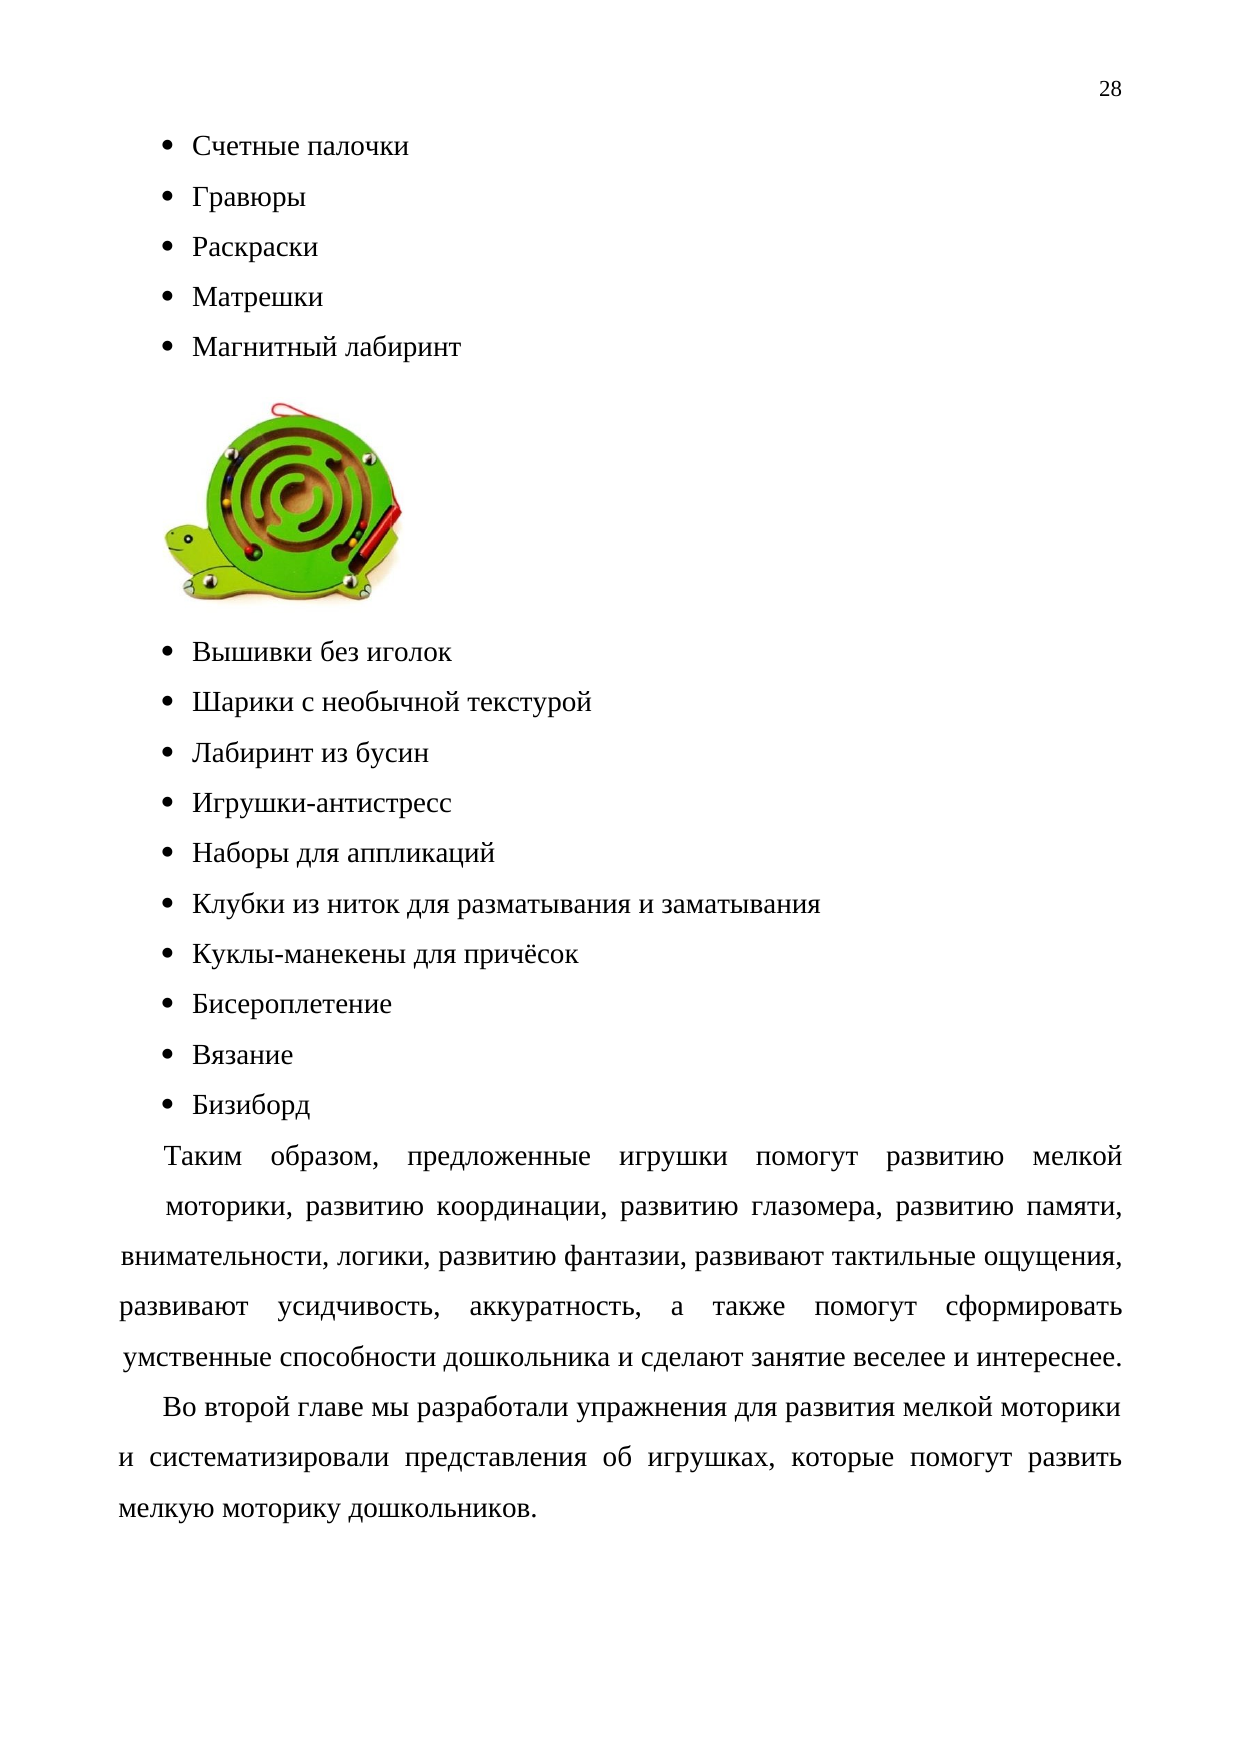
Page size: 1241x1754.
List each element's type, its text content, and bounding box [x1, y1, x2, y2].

text Во второй главе мы разработали упражнения для развития мелкой моторики и систематизировали представления об игрушках, которые помогут развить мелкую моторику дошкольников. [118, 1389, 1122, 1523]
list Магнитный лабиринт [162, 329, 1134, 363]
list Вышивки без иголок [162, 416, 1134, 668]
list Клубки из ниток для разматывания и заматывания [162, 886, 1134, 919]
list Куклы-манекены для причёсок [162, 936, 1134, 970]
list Вязание [162, 1037, 1134, 1071]
list Игрушки-антистресс [162, 785, 1134, 819]
list Бизиборд [162, 1087, 1134, 1121]
picture [162, 397, 405, 613]
list Шарики с необычной текстурой [162, 684, 1134, 718]
list Раскраски [162, 229, 1134, 262]
list Наборы для аппликаций [162, 835, 1134, 869]
list Лабиринт из бусин [162, 735, 1134, 768]
list Счетные палочки [162, 128, 1134, 162]
list Матрешки [162, 279, 1134, 313]
list Бисероплетение [162, 986, 1134, 1020]
list Гравюры [162, 179, 1134, 212]
text Таким образом, предложенные игрушки помогут развитию мелкой моторики, развитию координации, развитию глазомера, развитию памяти, внимательности, логики, развитию фантазии, развивают тактильные ощущения, развивают усидчивость, аккуратность, а также помогут сформировать умственные способности дошкольника и сделают занятие веселее и интереснее. [118, 1138, 1122, 1372]
